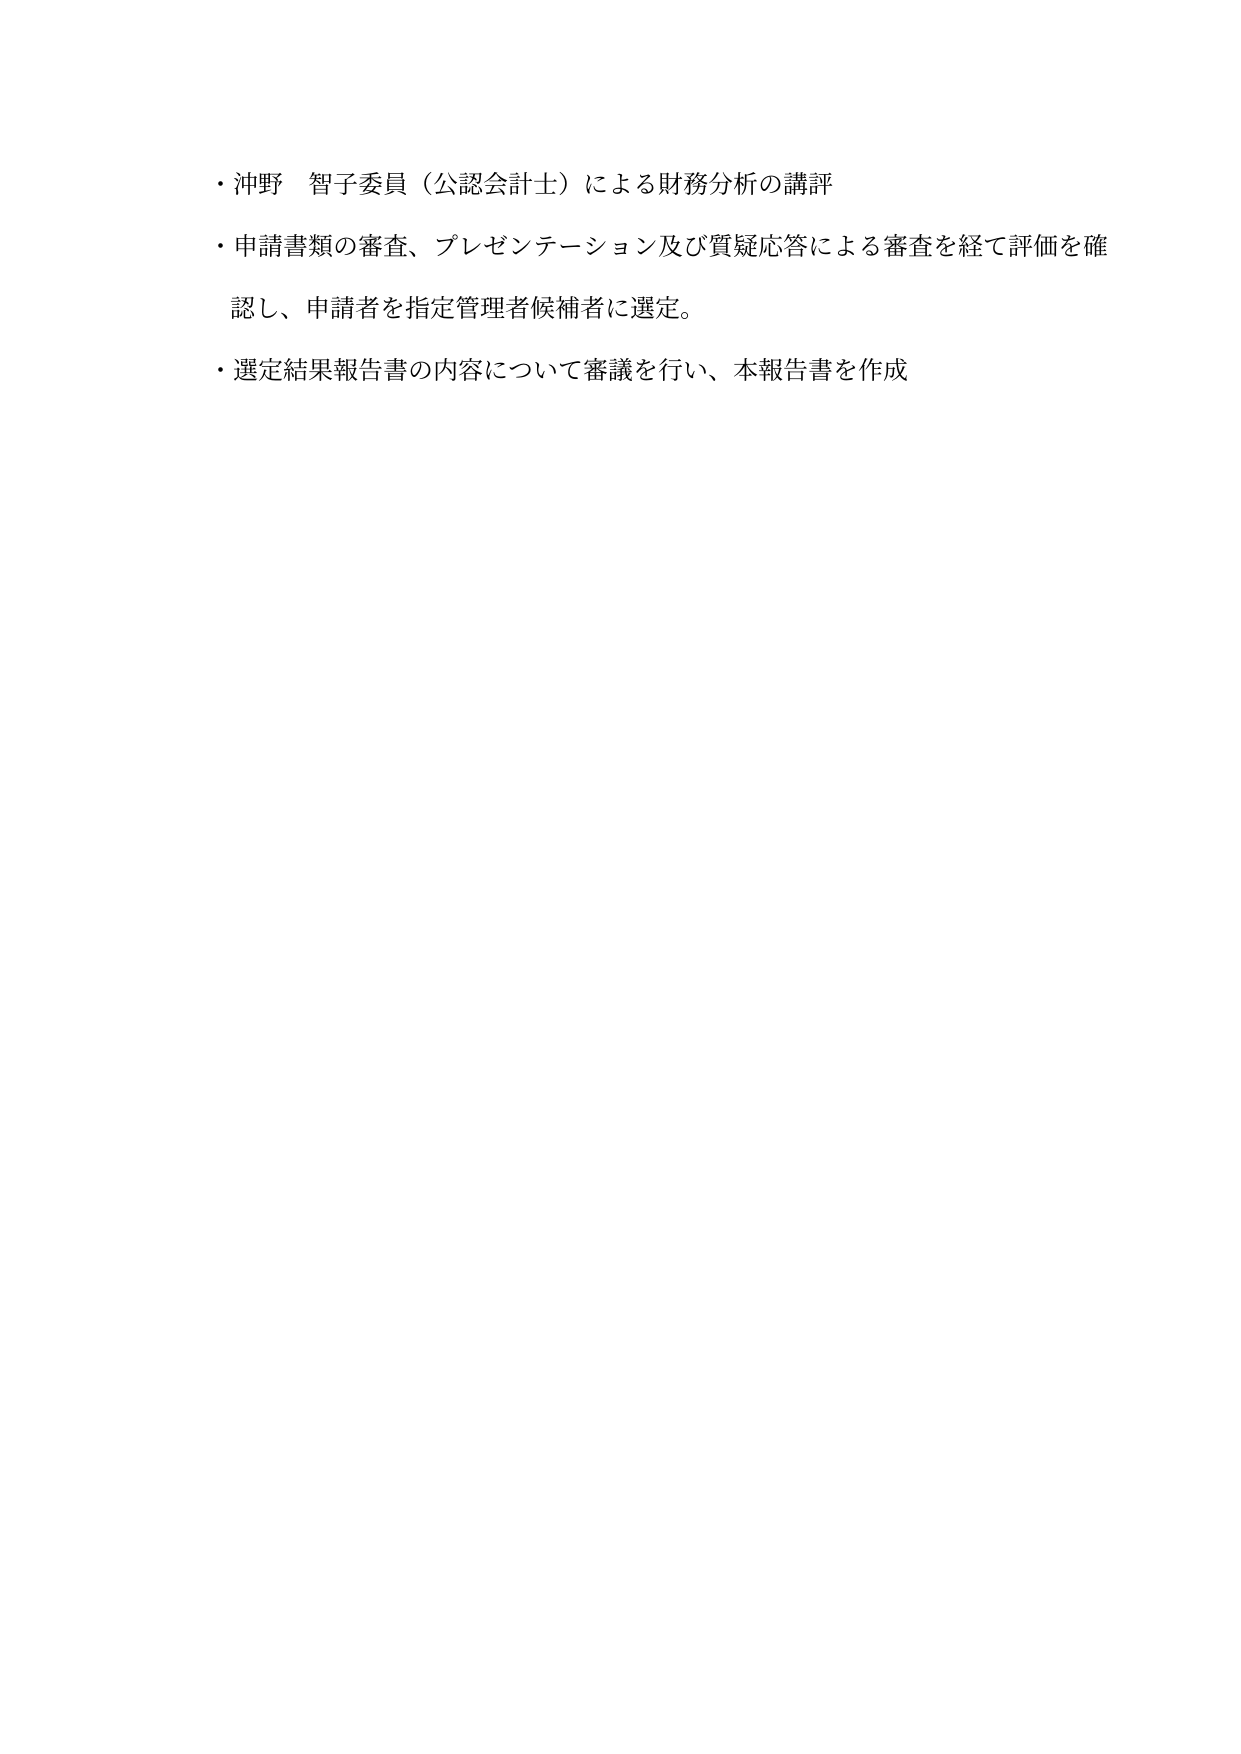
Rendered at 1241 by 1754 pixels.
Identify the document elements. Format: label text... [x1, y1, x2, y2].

text ・選定結果報告書の内容について審議を行い、本報告書を作成 [209, 338, 1122, 400]
text ・申請書類の審査、プレゼンテーション及び質疑応答による審査を経て評価を確認し、申請者を指定管理者候補者に選定。 [209, 213, 1122, 338]
text ・沖野 智子委員（公認会計士）による財務分析の講評 [209, 151, 1122, 213]
